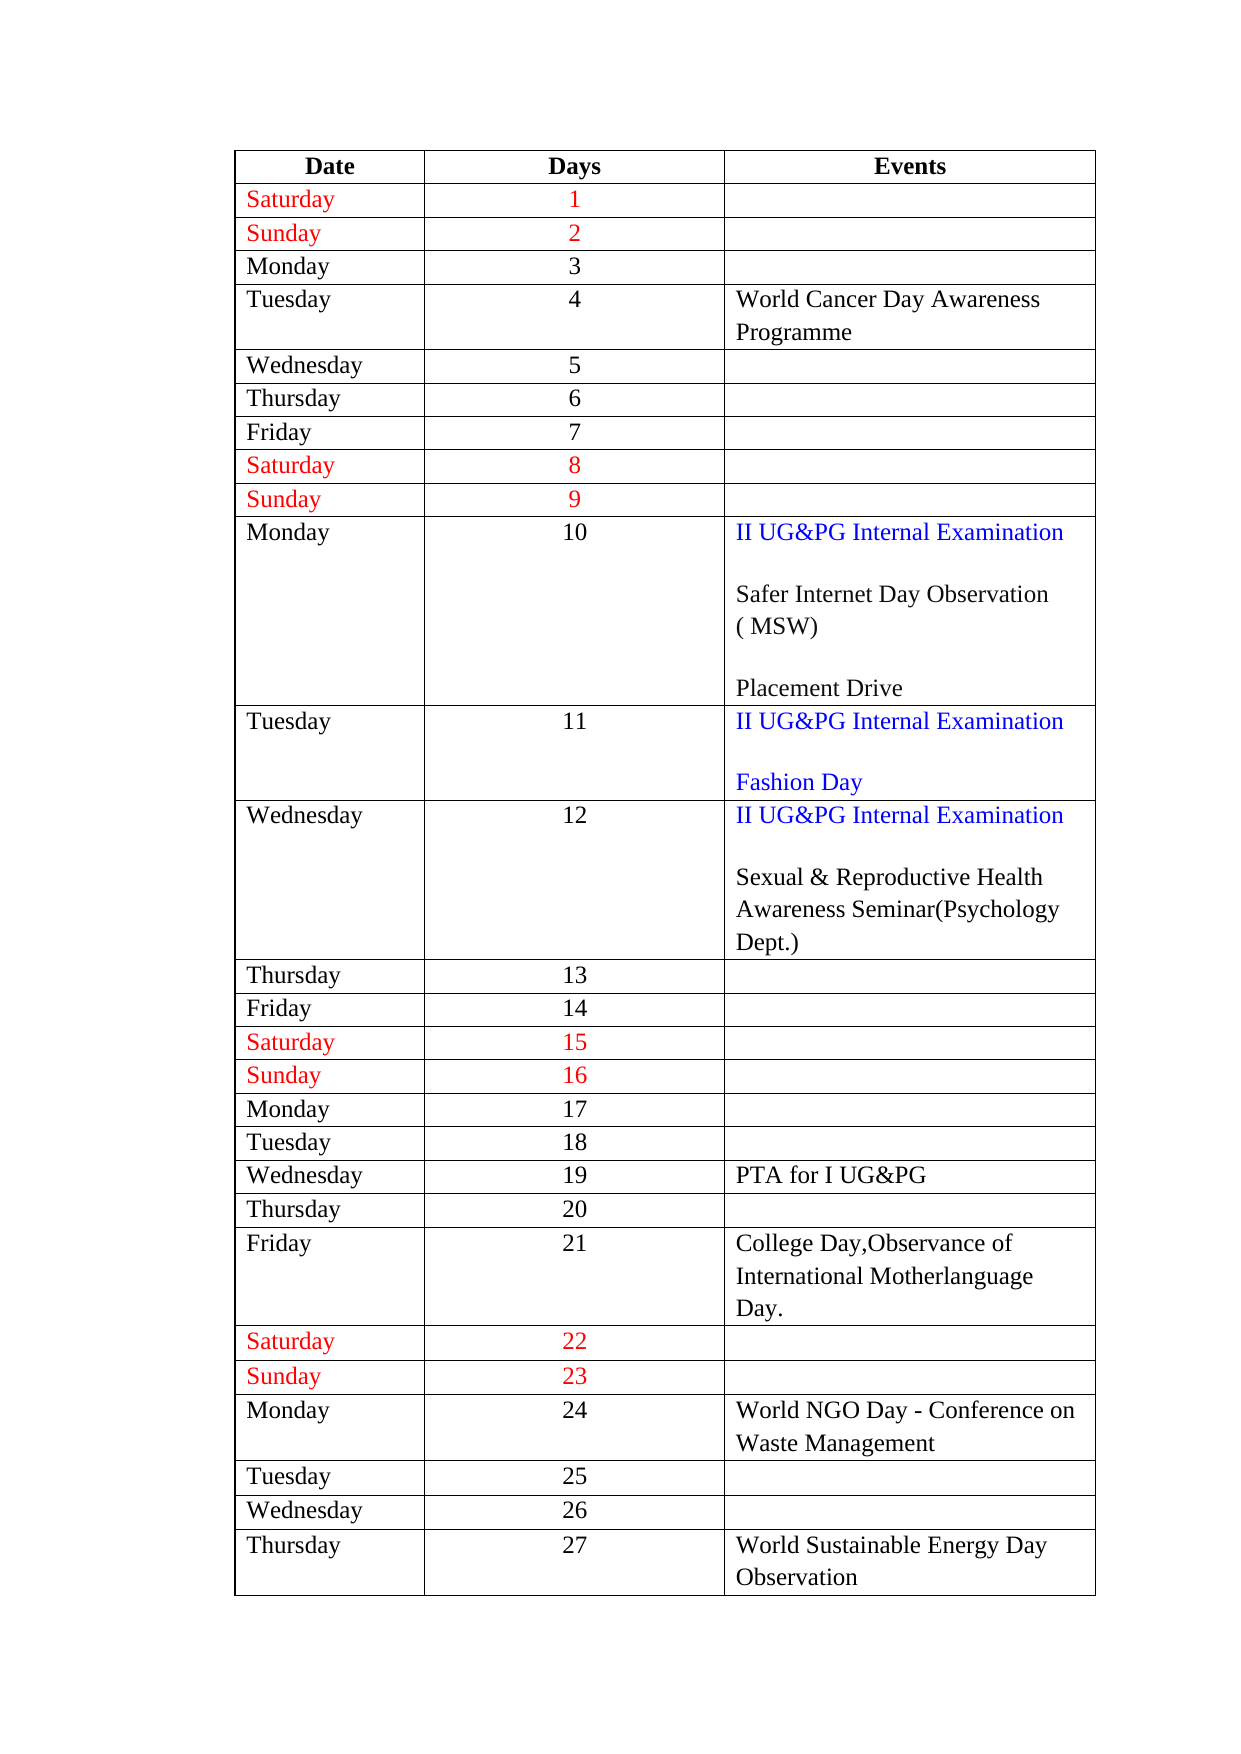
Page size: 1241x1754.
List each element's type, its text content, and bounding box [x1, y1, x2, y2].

table_cell II UG&PG Internal Examination Fashion Day [725, 706, 1095, 799]
table_cell Saturday [236, 1326, 424, 1360]
table_cell 17 [425, 1094, 724, 1126]
table_cell [725, 417, 1095, 449]
table_cell [725, 1326, 1095, 1360]
table_cell Monday [236, 517, 424, 705]
table_cell 12 [425, 801, 724, 959]
table_cell 20 [425, 1194, 724, 1227]
table_cell Wednesday [236, 1161, 424, 1193]
table_cell [725, 960, 1095, 992]
table_cell Saturday [236, 450, 424, 483]
table_cell Saturday [236, 184, 424, 217]
table_cell [725, 1027, 1095, 1059]
table_cell Wednesday [236, 801, 424, 959]
table_cell Thursday [236, 384, 424, 416]
table_cell 15 [425, 1027, 724, 1059]
table_cell 1 [425, 184, 724, 217]
table_cell Friday [236, 994, 424, 1026]
table_cell Sunday [236, 218, 424, 250]
table_cell [725, 218, 1095, 250]
table_cell 9 [425, 484, 724, 516]
table_cell World NGO Day - Conference on Waste Management [725, 1395, 1095, 1460]
table_cell Tuesday [236, 706, 424, 799]
table_cell Monday [236, 251, 424, 283]
table_cell World Cancer Day Awareness Programme [725, 285, 1095, 349]
table_cell 24 [425, 1395, 724, 1460]
table_cell [725, 1496, 1095, 1529]
table_cell [725, 1461, 1095, 1494]
table_cell Thursday [236, 960, 424, 992]
table_cell 26 [425, 1496, 724, 1529]
table_cell Tuesday [236, 285, 424, 349]
table_cell [725, 1361, 1095, 1394]
table_cell Days [425, 151, 724, 183]
table_cell College Day,Observance of International Motherlanguage Day. [725, 1228, 1095, 1325]
table_cell 10 [425, 517, 724, 705]
table_cell 11 [425, 706, 724, 799]
table_cell [725, 350, 1095, 382]
table_cell 27 [425, 1530, 724, 1594]
table_cell [725, 251, 1095, 283]
table_cell 18 [425, 1127, 724, 1159]
table_cell 21 [425, 1228, 724, 1325]
table_cell Thursday [236, 1530, 424, 1594]
table_cell Wednesday [236, 350, 424, 382]
table_cell 8 [425, 450, 724, 483]
table_cell Saturday [236, 1027, 424, 1059]
table_cell [725, 994, 1095, 1026]
table_cell Friday [236, 1228, 424, 1325]
table_cell Events [725, 151, 1095, 183]
table_cell 6 [425, 384, 724, 416]
table_cell 5 [425, 350, 724, 382]
table_cell Wednesday [236, 1496, 424, 1529]
table_cell Sunday [236, 1060, 424, 1093]
table_cell 7 [425, 417, 724, 449]
table_cell Tuesday [236, 1461, 424, 1494]
table_cell 23 [425, 1361, 724, 1394]
table_cell 25 [425, 1461, 724, 1494]
table_cell [725, 450, 1095, 483]
table_cell 14 [425, 994, 724, 1026]
table_cell Monday [236, 1094, 424, 1126]
table_cell [725, 1094, 1095, 1126]
table_cell Monday [236, 1395, 424, 1460]
table_cell Date [236, 151, 424, 183]
table_cell [725, 484, 1095, 516]
table_cell [725, 384, 1095, 416]
table_cell 3 [425, 251, 724, 283]
table_cell [725, 184, 1095, 217]
table_cell Thursday [236, 1194, 424, 1227]
table_cell 13 [425, 960, 724, 992]
table_cell Friday [236, 417, 424, 449]
table_cell 19 [425, 1161, 724, 1193]
table_cell [725, 1194, 1095, 1227]
table_cell 2 [425, 218, 724, 250]
table_cell 4 [425, 285, 724, 349]
table_cell 22 [425, 1326, 724, 1360]
table_cell PTA for I UG&PG [725, 1161, 1095, 1193]
table_cell II UG&PG Internal Examination Safer Internet Day Observation ( MSW) Placement Drive [725, 517, 1095, 705]
table_cell [725, 1127, 1095, 1159]
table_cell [725, 1530, 1095, 1594]
table_cell Tuesday [236, 1127, 424, 1159]
table_cell Sunday [236, 1361, 424, 1394]
table_cell II UG&PG Internal Examination Sexual & Reproductive Health Awareness Seminar(Psychology Dept.) [725, 801, 1095, 959]
table_cell 16 [425, 1060, 724, 1093]
table_cell [725, 1060, 1095, 1093]
table_cell Sunday [236, 484, 424, 516]
